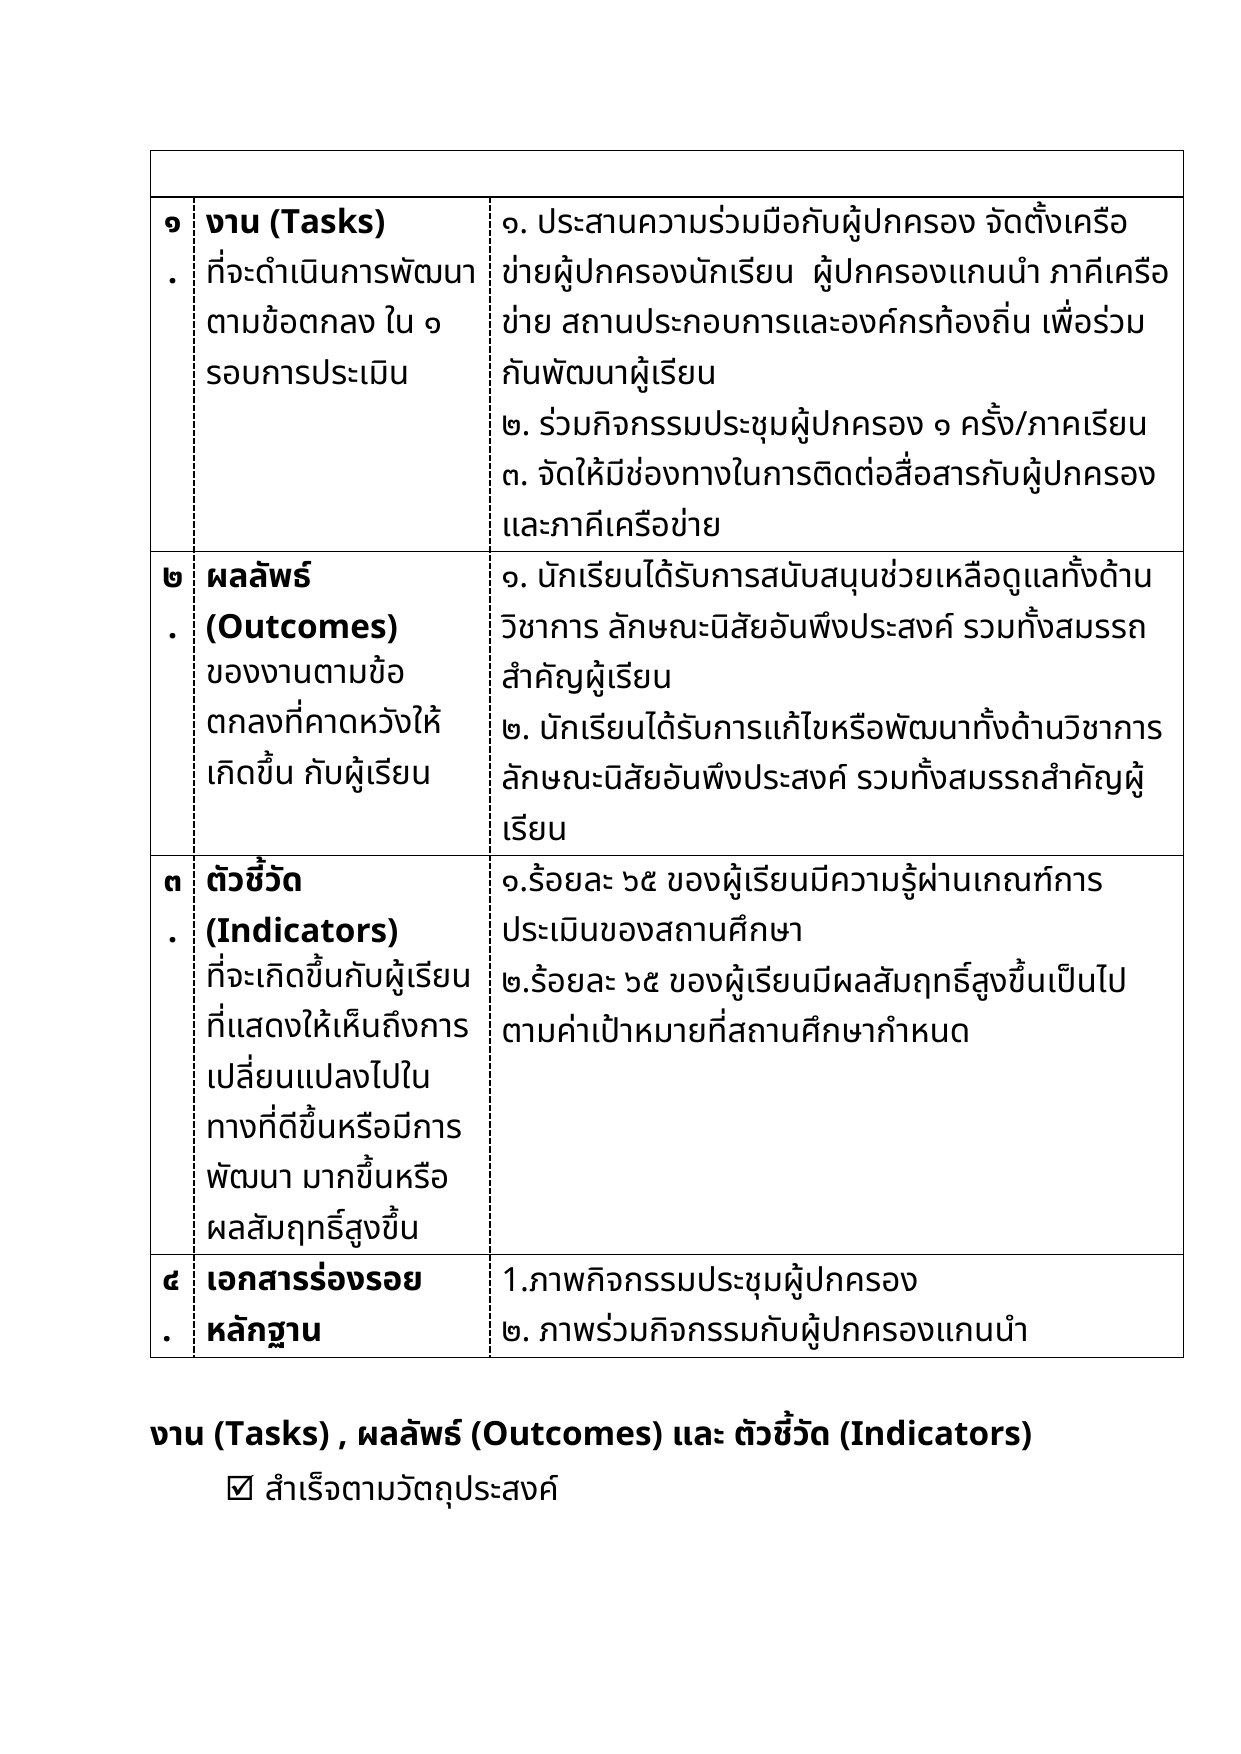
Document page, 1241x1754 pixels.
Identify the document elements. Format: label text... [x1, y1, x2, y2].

table_cell [151, 151, 194, 196]
table_cell ๑. ประสานความร่วมมือกับผู้ปกครอง จัดตั้งเครือข่ายผู้ปกครองนักเรียน ผู้ปกครองแกนนำ ภาคีเครือข่าย สถานประกอบการและองค์กรท้องถิ่น เพื่อร่วมกันพัฒนาผู้เรียน ๒. ร่วมกิจกรรมประชุมผู้ปกครอง ๑ ครั้ง/ภาคเรียน ๓. จัดให้มีช่องทางในการติดต่อสื่อสารกับผู้ปกครองและภาคีเครือข่าย [490, 198, 1183, 551]
table_cell งาน (Tasks) ที่จะดำเนินการพัฒนา ตามข้อตกลง ใน ๑ รอบการประเมิน [194, 198, 490, 551]
text สำเร็จตามวัตถุประสงค์ [150, 1464, 1090, 1515]
table_cell 1.ภาพกิจกรรมประชุมผู้ปกครอง ๒. ภาพร่วมกิจกรรมกับผู้ปกครองแกนนำ [490, 1255, 1183, 1357]
table_cell เอกสารร่องรอยหลักฐาน [194, 1255, 490, 1357]
table_cell ๔. [151, 1255, 194, 1357]
table_cell ๒. [151, 552, 194, 855]
table_cell ๓. [151, 856, 194, 1254]
table_cell ๑. นักเรียนได้รับการสนับสนุนช่วยเหลือดูแลทั้งด้านวิชาการ ลักษณะนิสัยอันพึงประสงค์ รวมทั้งสมรรถสำคัญผู้เรียน ๒. นักเรียนได้รับการแก้ไขหรือพัฒนาทั้งด้านวิชาการ ลักษณะนิสัยอันพึงประสงค์ รวมทั้งสมรรถสำคัญผู้เรียน [490, 552, 1183, 855]
table_cell ๑. [151, 198, 194, 551]
table_cell ๑.ร้อยละ ๖๕ ของผู้เรียนมีความรู้ผ่านเกณฑ์การประเมินของสถานศึกษา ๒.ร้อยละ ๖๕ ของผู้เรียนมีผลสัมฤทธิ์สูงขึ้นเป็นไปตามค่าเป้าหมายที่สถานศึกษากำหนด [490, 856, 1183, 1254]
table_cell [194, 151, 1183, 196]
table_cell ผลลัพธ์ (Outcomes) ของงานตามข้อตกลงที่คาดหวังให้เกิดขึ้น กับผู้เรียน [194, 552, 490, 855]
table_cell ตัวชี้วัด (Indicators) ที่จะเกิดขึ้นกับผู้เรียน ที่แสดงให้เห็นถึงการ เปลี่ยนแปลงไปในทางที่ดีขึ้นหรือมีการพัฒนา มากขึ้นหรือผลสัมฤทธิ์สูงขึ้น [194, 856, 490, 1254]
text งาน (Tasks) , ผลลัพธ์ (Outcomes) และ ตัวชี้วัด (Indicators) [150, 1410, 1090, 1461]
